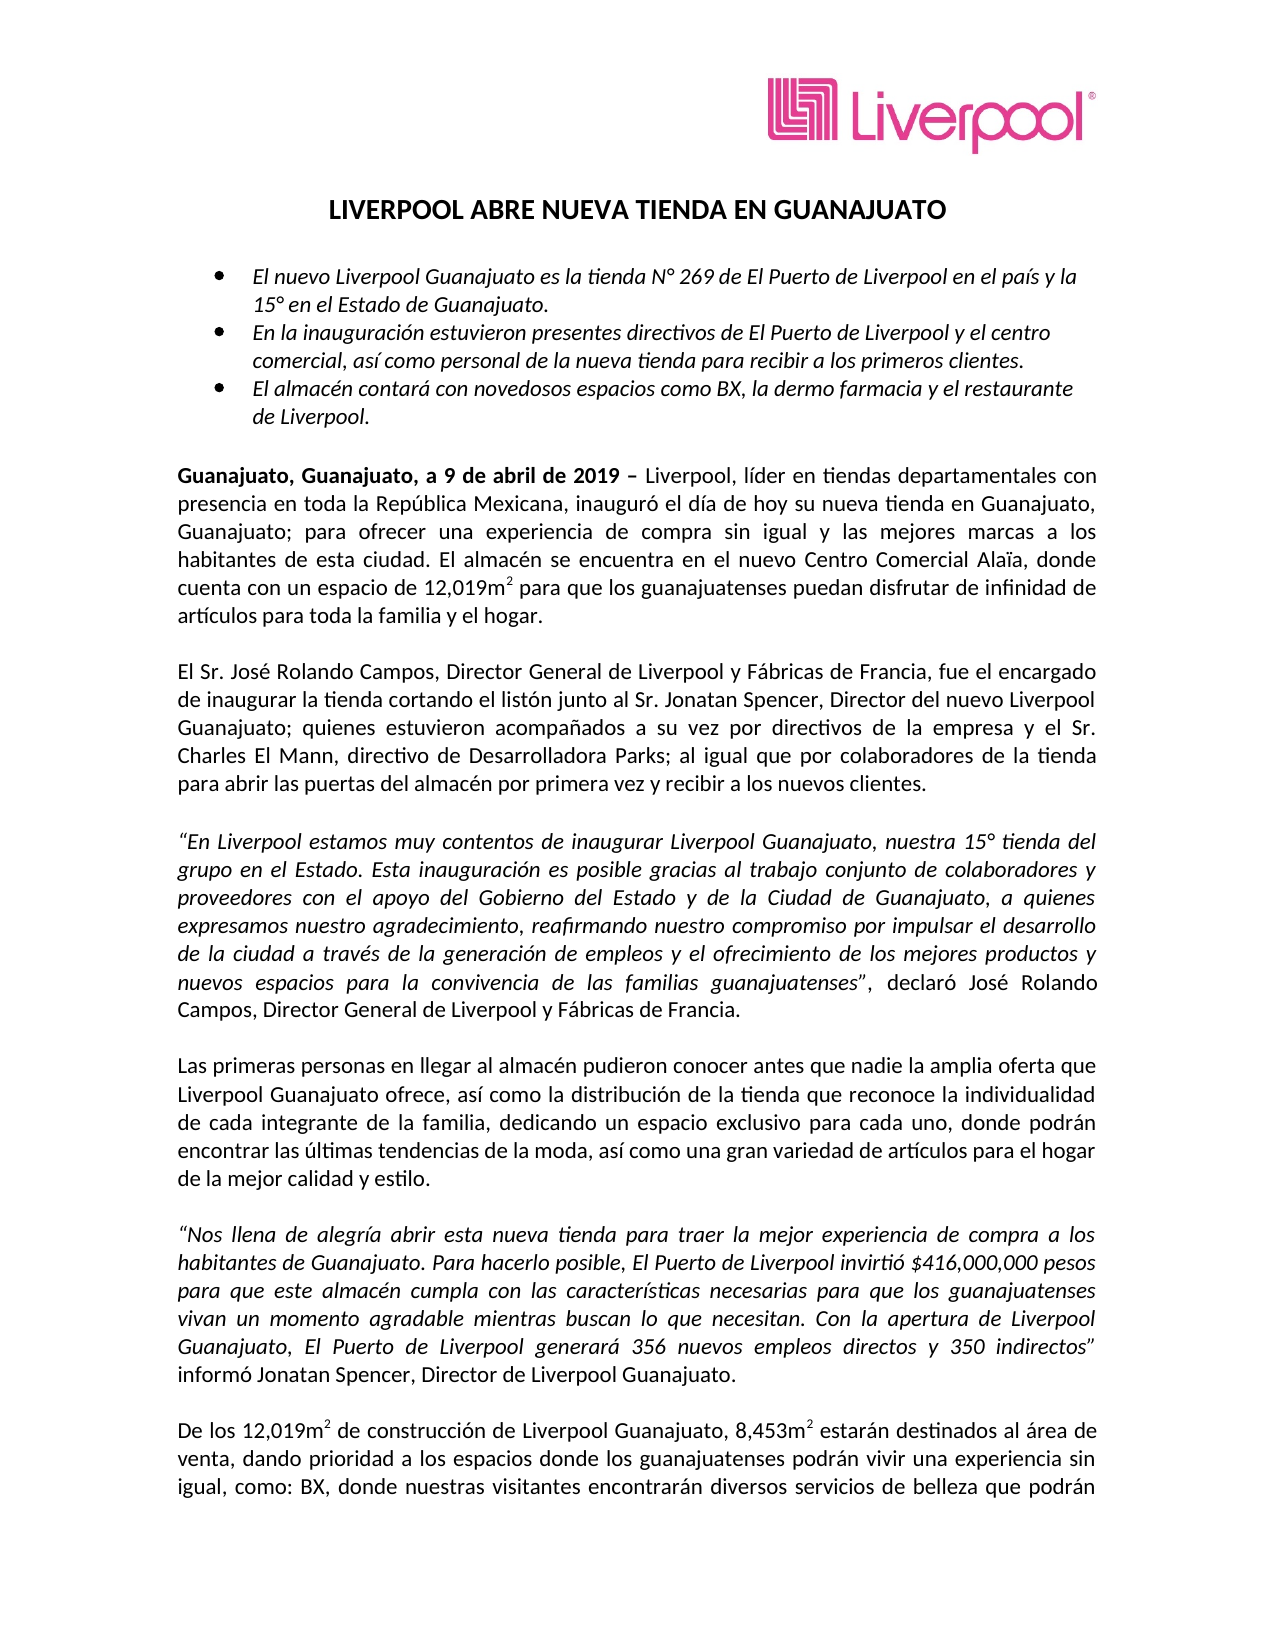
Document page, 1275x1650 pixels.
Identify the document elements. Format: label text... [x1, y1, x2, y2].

list El nuevo Liverpool Guanajuato es la tienda N° 269 de El Puerto de Liverpool en el país y la 15° en el Estado de Guanajuato. [215, 262, 1098, 318]
text “En Liverpool estamos muy contentos de inaugurar Liverpool Guanajuato, nuestra 15° tienda del grupo en el Estado. Esta inauguración es posible gracias al trabajo conjunto de colaboradores y proveedores con el apoyo del Gobierno del Estado y de la Ciudad de Guanajuato, a quienes expresamos nuestro agradecimiento, reafirmando nuestro compromiso por impulsar el desarrollo de la ciudad a través de la generación de empleos y el ofrecimiento de los mejores productos y nuevos espacios para la convivencia de las familias guanajuatenses”, declaró José Rolando Campos, Director General de Liverpool y Fábricas de Francia. [177, 827, 1098, 1024]
text “Nos llena de alegría abrir esta nueva tienda para traer la mejor experiencia de compra a los habitantes de Guanajuato. Para hacerlo posible, El Puerto de Liverpool invirtió $416,000,000 pesos para que este almacén cumpla con las características necesarias para que los guanajuatenses vivan un momento agradable mientras buscan lo que necesitan. Con la apertura de Liverpool Guanajuato, El Puerto de Liverpool generará 356 nuevos empleos directos y 350 indirectos” informó Jonatan Spencer, Director de Liverpool Guanajuato. [177, 1220, 1098, 1388]
text El Sr. José Rolando Campos, Director General de Liverpool y Fábricas de Francia, fue el encargado de inaugurar la tienda cortando el listón junto al Sr. Jonatan Spencer, Director del nuevo Liverpool Guanajuato; quienes estuvieron acompañados a su vez por directivos de la empresa y el Sr. Charles El Mann, directivo de Desarrolladora Parks; al igual que por colaboradores de la tienda para abrir las puertas del almacén por primera vez y recibir a los nuevos clientes. [177, 657, 1098, 797]
picture [765, 73, 1098, 156]
text Las primeras personas en llegar al almacén pudieron conocer antes que nadie la amplia oferta que Liverpool Guanajuato ofrece, así como la distribución de la tienda que reconoce la individualidad de cada integrante de la familia, dedicando un espacio exclusivo para cada uno, donde podrán encontrar las últimas tendencias de la moda, así como una gran variedad de artículos para el hogar de la mejor calidad y estilo. [177, 1052, 1098, 1192]
list El almacén contará con novedosos espacios como BX, la dermo farmacia y el restaurante de Liverpool. [215, 374, 1098, 430]
text Guanajuato, Guanajuato, a 9 de abril de 2019 – Liverpool, líder en tiendas departamentales con presencia en toda la República Mexicana, inauguró el día de hoy su nueva tienda en Guanajuato, Guanajuato; para ofrecer una experiencia de compra sin igual y las mejores marcas a los habitantes de esta ciudad. El almacén se encuentra en el nuevo Centro Comercial Alaïa, donde cuenta con un espacio de 12,019m2 para que los guanajuatenses puedan disfrutar de infinidad de artículos para toda la familia y el hogar. [177, 461, 1098, 629]
text LIVERPOOL ABRE NUEVA TIENDA EN GUANAJUATO [177, 191, 1098, 226]
list En la inauguración estuvieron presentes directivos de El Puerto de Liverpool y el centro comercial, así como personal de la nueva tienda para recibir a los primeros clientes. [215, 318, 1098, 374]
